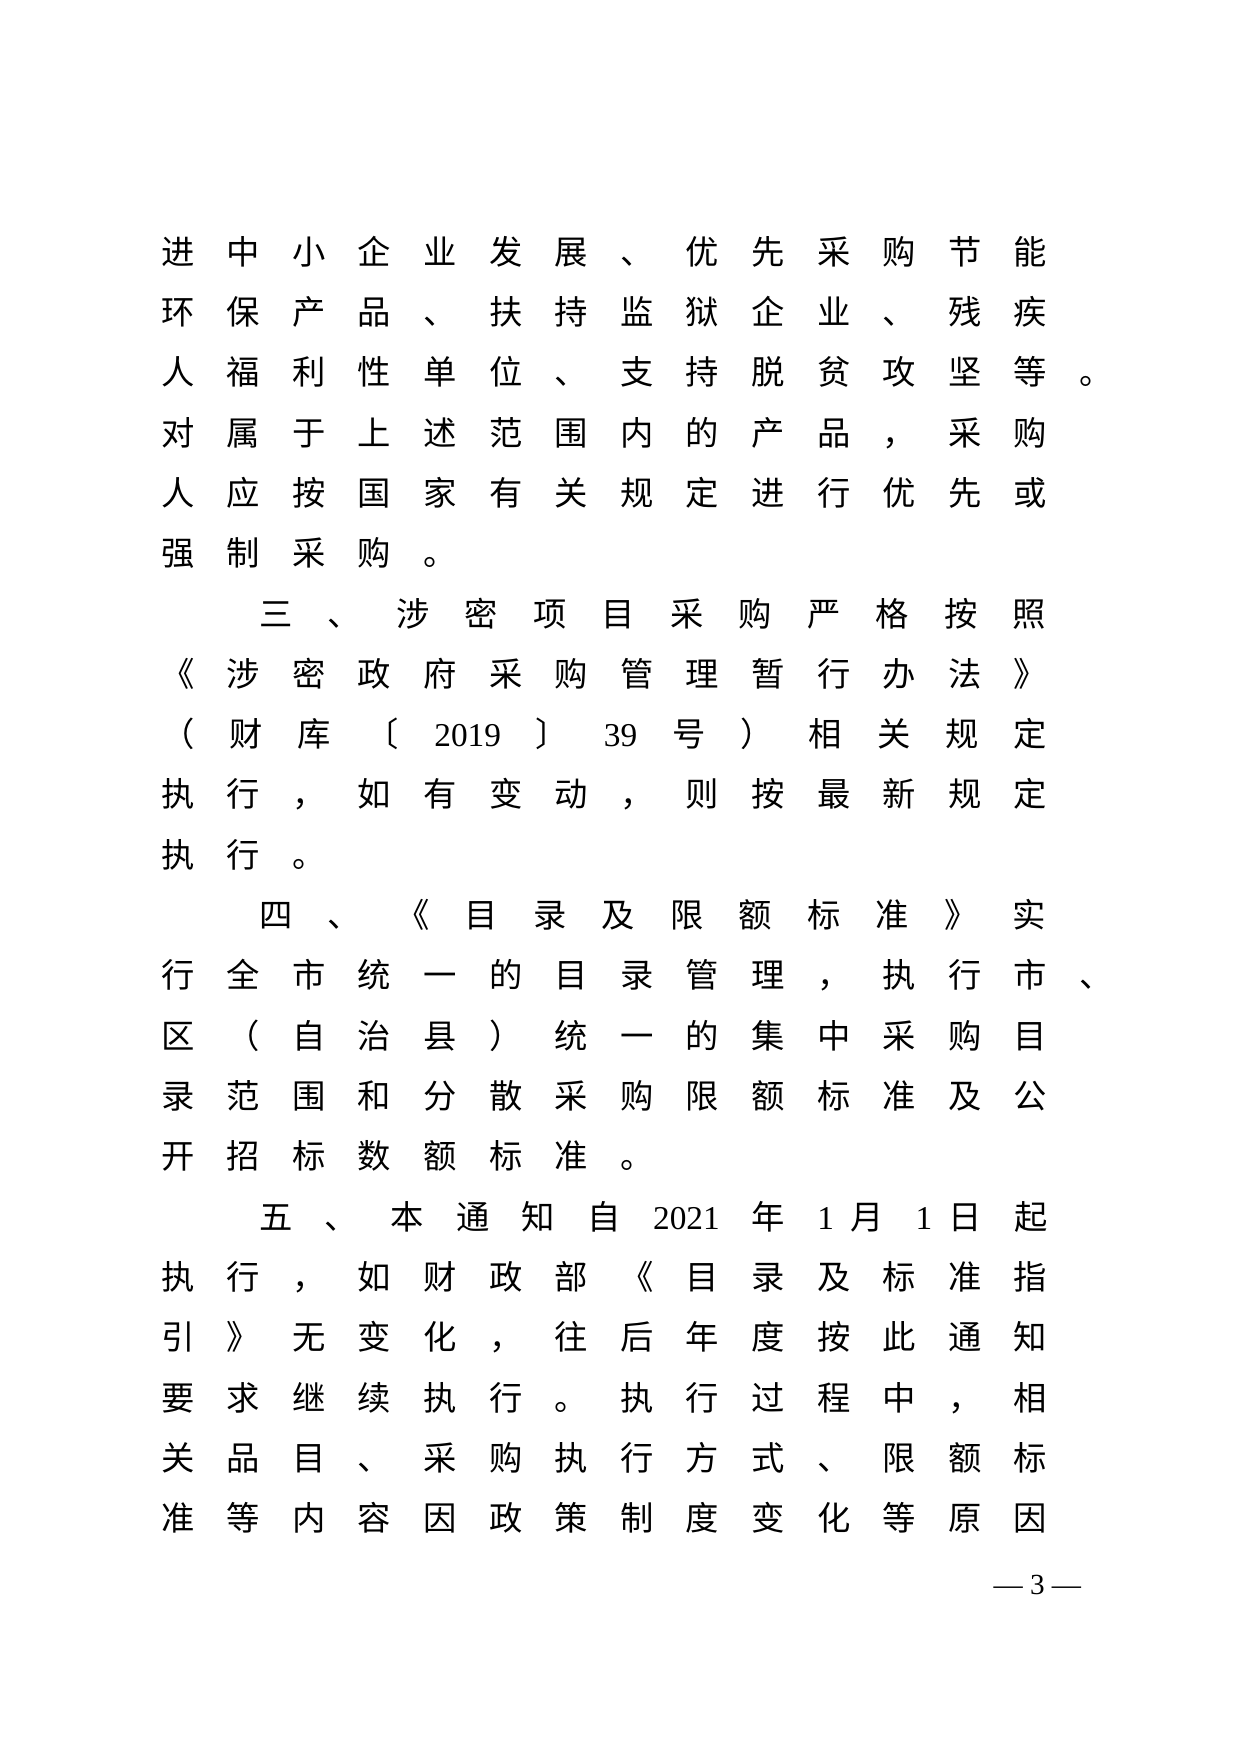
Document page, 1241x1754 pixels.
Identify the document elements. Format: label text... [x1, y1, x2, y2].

text 四、《目录及限额标准》实行全市统一的目录管理，执行市、区（自治县）统一的集中采购目录范围和分散采购限额标准及公开招标数额标准。 [161, 883, 1079, 1184]
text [161, 1184, 1079, 1546]
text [161, 219, 1079, 581]
text 三、涉密项目采购严格按照《涉密政府采购管理暂行办法》（财库〔2019〕39号）相关规定执行，如有变动，则按最新规定执行。 [161, 581, 1079, 883]
